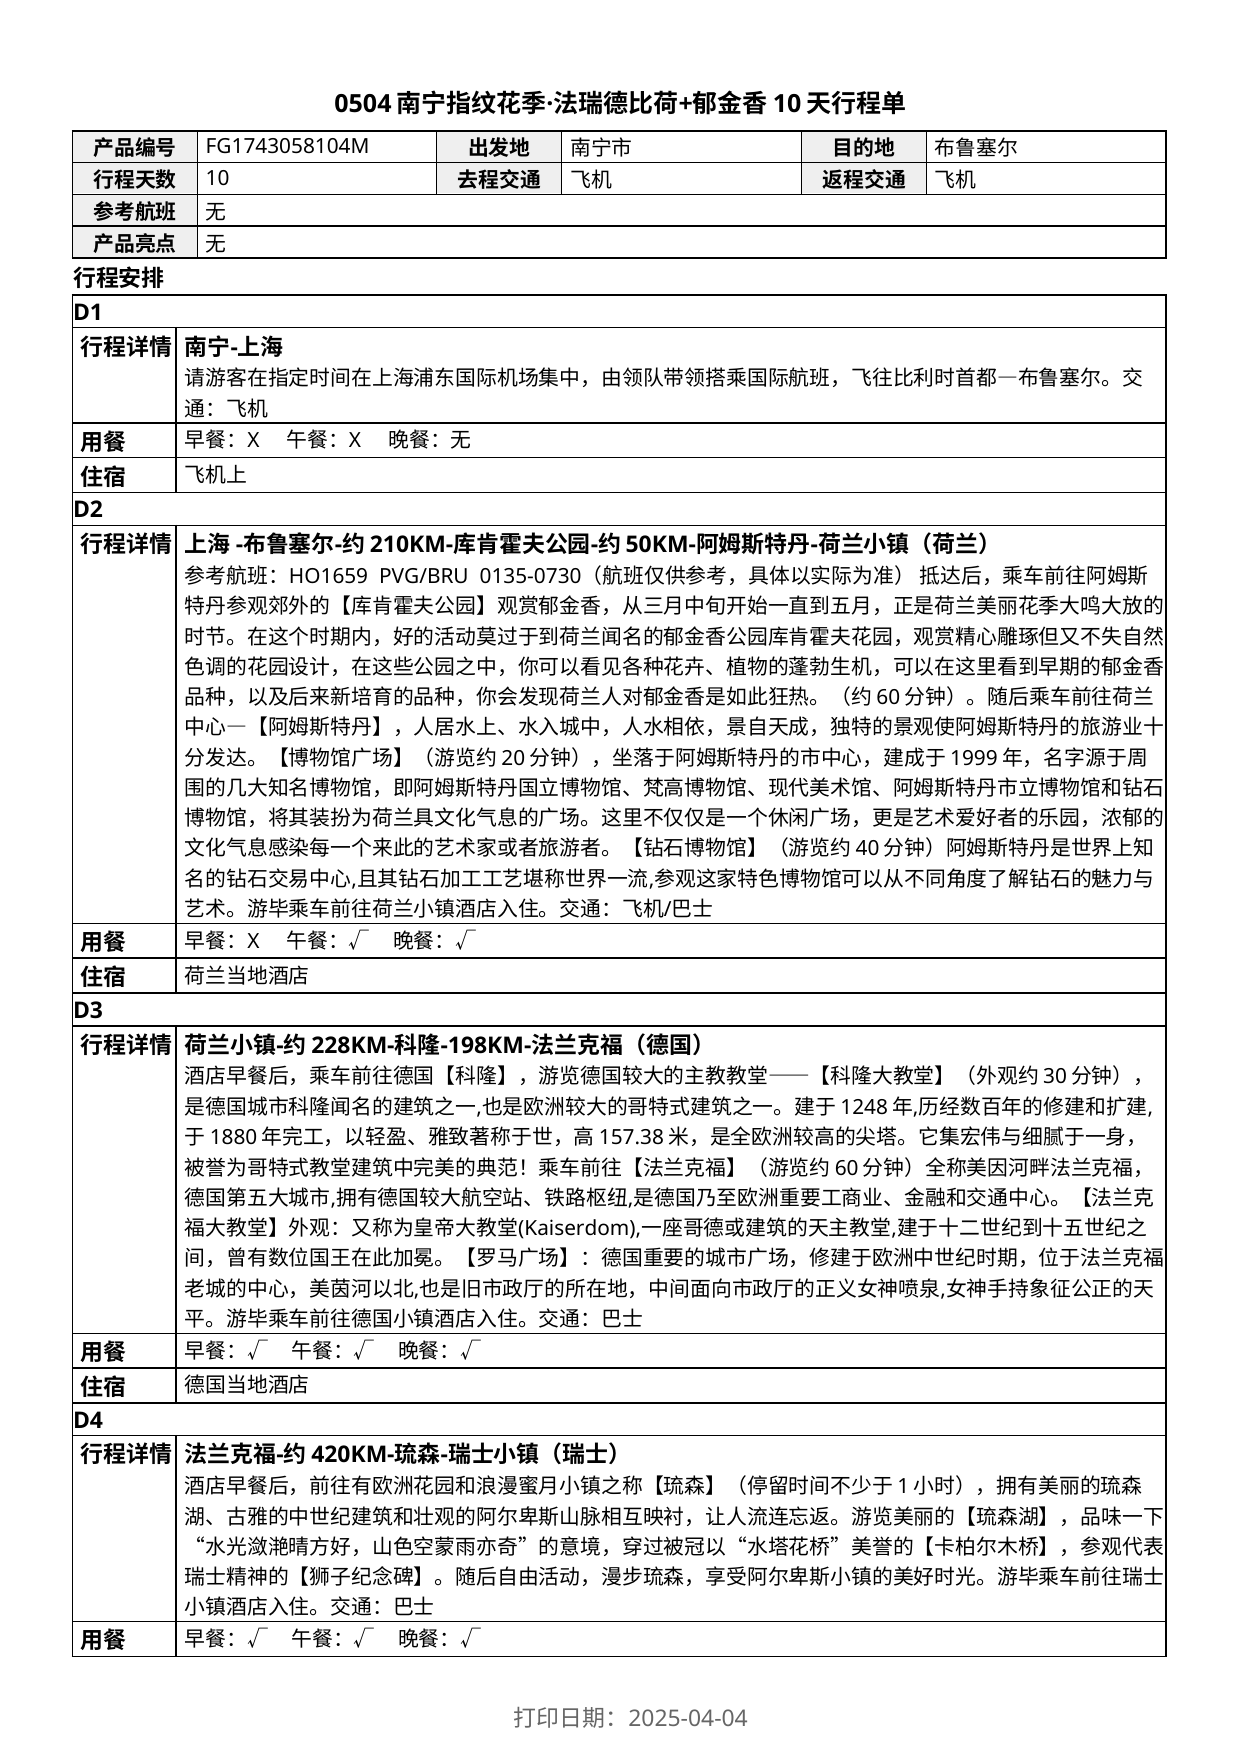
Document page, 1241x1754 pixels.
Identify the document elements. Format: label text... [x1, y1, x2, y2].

table_cell 行程详情 [73, 328, 175, 422]
table_cell 住宿 [73, 959, 175, 992]
table_cell 行程详情 [73, 1436, 175, 1621]
table_cell 用餐 [73, 424, 175, 457]
table_header 南宁市 [562, 132, 801, 162]
table_header 出发地 [437, 132, 561, 162]
table_cell 用餐 [73, 924, 175, 957]
table_cell 住宿 [73, 1369, 175, 1402]
table_cell 飞机 [562, 163, 801, 193]
table_cell 无 [198, 195, 1165, 225]
table_cell D3 [73, 994, 1165, 1025]
table_cell 飞机 [927, 163, 1165, 193]
table_header FG1743058104M [198, 132, 436, 162]
table_cell D2 [73, 493, 1165, 524]
table_cell 早餐：√ 午餐：√ 晚餐：√ [177, 1622, 1165, 1656]
table_cell 去程交通 [437, 163, 561, 193]
table_cell 无 [198, 227, 1165, 257]
table_cell 早餐：X 午餐：X 晚餐：无 [177, 424, 1165, 457]
table_cell 早餐：√ 午餐：√ 晚餐：√ [177, 1334, 1165, 1367]
table_cell 用餐 [73, 1334, 175, 1367]
table_cell 住宿 [73, 458, 175, 492]
text 0504南宁指纹花季·法瑞德比荷+郁金香10天行程单 [73, 83, 1167, 119]
table_cell D4 [73, 1404, 1165, 1435]
table_cell 法兰克福-约420KM-琉森-瑞士小镇（瑞士） 酒店早餐后，前往有欧洲花园和浪漫蜜月小镇之称【琉森】（停留时间不少于1小时），拥有美丽的琉森湖、古雅的中世纪建筑和壮观的阿尔卑斯山脉相互映衬，让人流连忘返。游览美丽的【琉森湖】，品味一下“水光潋滟晴方好，山色空蒙雨亦奇”的意境，穿过被冠以“水塔花桥”美誉的【卡柏尔木桥】，参观代表瑞士精神的【狮子纪念碑】。随后自由活动，漫步琉森，享受阿尔卑斯小镇的美好时光。 [177, 1436, 1165, 1621]
table_cell 10 [198, 163, 436, 193]
table_cell 返程交通 [802, 163, 926, 193]
table_cell 行程天数 [73, 163, 197, 193]
table_cell 荷兰小镇-约228KM-科隆-198KM-法兰克福（德国） 酒店早餐后，乘车前往德国【科隆】，游览德国较大的主教教堂——【科隆大教堂】（外观约30分钟），是德国城市科隆闻名的建筑之一,也是欧洲较大的哥特式建筑之一。建于1248年,历经数百年的修建和扩建,于1880年完工，以轻盈、雅致著称于世，高157.38米，是全欧洲较高的尖塔。它集宏伟与细腻于一身，被誉为哥特式教堂建筑中完美的典范！ [177, 1027, 1165, 1332]
table_cell 早餐：X 午餐：√ 晚餐：√ [177, 924, 1165, 957]
text 行程安排 [73, 260, 1167, 293]
table_cell 用餐 [73, 1622, 175, 1656]
table_header 目的地 [802, 132, 926, 162]
table_cell 上海 -布鲁塞尔-约210KM-库肯霍夫公园-约50KM-阿姆斯特丹-荷兰小镇（荷兰） 参考航班：HO1659 PVG/BRU 0135-0730（航班仅供参考，具体以实际为准） [177, 526, 1165, 922]
table_cell 行程详情 [73, 1027, 175, 1332]
table_header D1 [73, 296, 1165, 327]
table_header 产品编号 [73, 132, 197, 162]
table_cell 参考航班 [73, 195, 197, 225]
table_cell 飞机上 [177, 458, 1165, 492]
table_header 布鲁塞尔 [927, 132, 1165, 162]
table_cell 南宁-上海 请游客在指定时间在上海浦东国际机场集中，由领队带领搭乘国际航班，飞往比利时首都—布鲁塞尔。 [177, 328, 1165, 422]
table_cell 行程详情 [73, 526, 175, 922]
table_cell 荷兰当地酒店 [177, 959, 1165, 992]
table_cell 产品亮点 [73, 227, 197, 257]
table_cell 德国当地酒店 [177, 1369, 1165, 1402]
